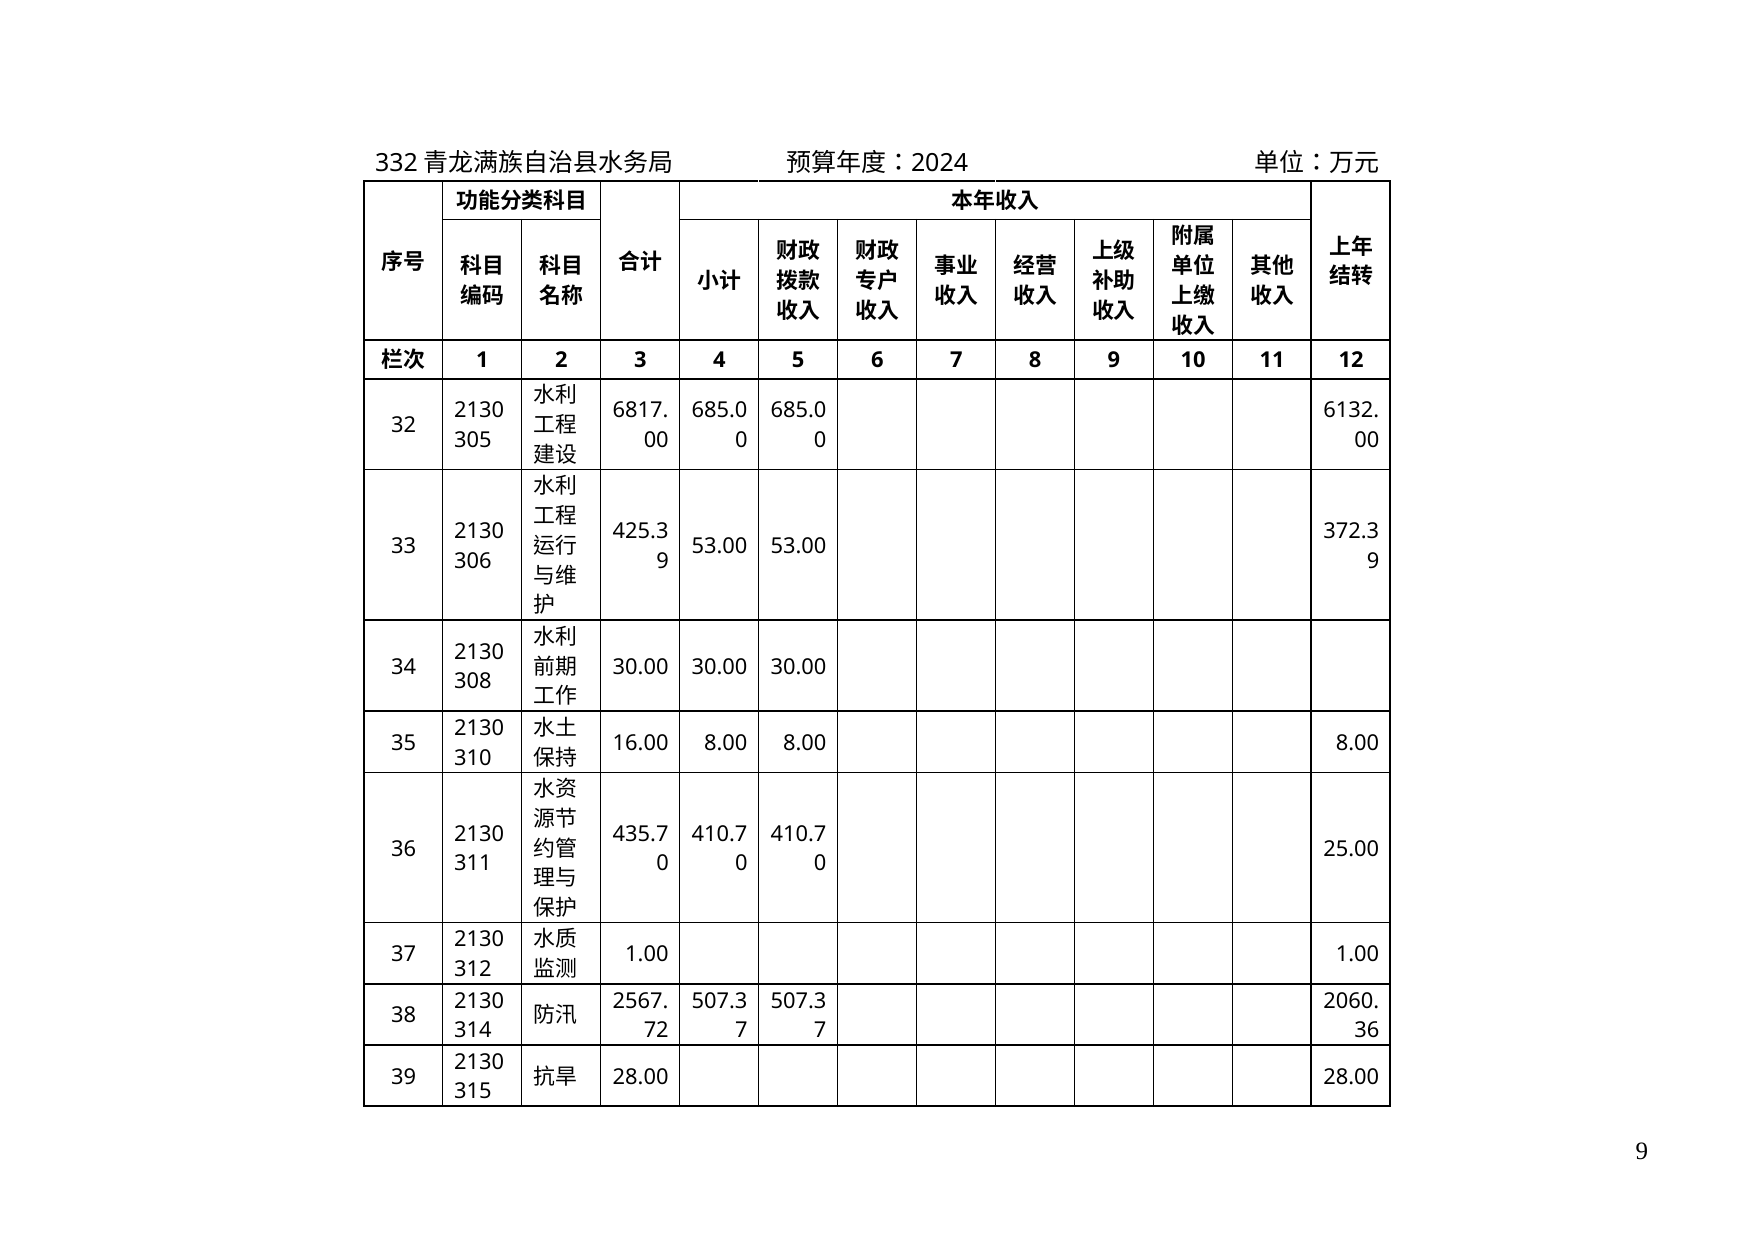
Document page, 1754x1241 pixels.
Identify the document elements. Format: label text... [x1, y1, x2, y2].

table_cell [838, 380, 916, 469]
table_cell 1.00 [1312, 923, 1389, 983]
table_cell [917, 380, 995, 469]
table_cell [996, 773, 1074, 922]
table_cell [1233, 1046, 1310, 1105]
table_header 332青龙满族自治县水务局 [365, 143, 758, 180]
table_cell 1.00 [601, 923, 679, 983]
table_cell [1233, 470, 1310, 619]
table_cell [1075, 985, 1153, 1044]
table_cell 6 [838, 341, 916, 378]
table_cell 防汛 [522, 985, 600, 1044]
table_cell [996, 712, 1074, 771]
table_cell 本年收入 [680, 182, 1310, 219]
table_cell [917, 773, 995, 922]
table_cell [838, 470, 916, 619]
table_cell 9 [1075, 341, 1153, 378]
table_cell [759, 923, 837, 983]
table_cell 4 [680, 341, 758, 378]
table_cell [1233, 923, 1310, 983]
table_cell [1312, 621, 1389, 710]
table_cell 上年结转 [1312, 182, 1389, 339]
table_cell 685.00 [680, 380, 758, 469]
table_cell 25.00 [1312, 773, 1389, 922]
table_cell [838, 985, 916, 1044]
table_header 预算年度：2024 [759, 143, 995, 180]
table_cell 小计 [680, 220, 758, 339]
table_cell 财政专户 收入 [838, 220, 916, 339]
table_cell [1075, 712, 1153, 771]
table_cell [838, 621, 916, 710]
table_cell 5 [759, 341, 837, 378]
table_cell 32 [365, 380, 442, 469]
table_cell 28.00 [1312, 1046, 1389, 1105]
table_cell [1154, 773, 1232, 922]
table_cell 水利工程建设 [522, 380, 600, 469]
table_cell [917, 923, 995, 983]
table_cell 30.00 [759, 621, 837, 710]
table_cell 抗旱 [522, 1046, 600, 1105]
table_cell 6132.00 [1312, 380, 1389, 469]
table_cell [680, 1046, 758, 1105]
table_cell 2130306 [443, 470, 521, 619]
table_cell 水土保持 [522, 712, 600, 771]
table_cell [996, 621, 1074, 710]
table_cell [1233, 621, 1310, 710]
table_cell 507.37 [759, 985, 837, 1044]
table_cell 2130311 [443, 773, 521, 922]
table_cell 水质监测 [522, 923, 600, 983]
table_cell [1075, 470, 1153, 619]
table_cell 栏次 [365, 341, 442, 378]
table_cell 水资源节约管理与保护 [522, 773, 600, 922]
table_cell [838, 773, 916, 922]
table_cell 39 [365, 1046, 442, 1105]
table_cell 科目 编码 [443, 220, 521, 339]
table_cell [1154, 380, 1232, 469]
table_cell 序号 [365, 182, 442, 339]
table_cell 8.00 [759, 712, 837, 771]
table_cell 34 [365, 621, 442, 710]
table_cell [996, 380, 1074, 469]
table_cell 2130308 [443, 621, 521, 710]
table_cell [1233, 712, 1310, 771]
table_header 单位：万元 [996, 143, 1389, 180]
table_cell [838, 1046, 916, 1105]
table_cell 8.00 [1312, 712, 1389, 771]
table_cell [917, 1046, 995, 1105]
table_cell [1154, 985, 1232, 1044]
table_cell 6817.00 [601, 380, 679, 469]
table_cell 附属单位上缴收入 [1154, 220, 1232, 339]
table_cell 2130314 [443, 985, 521, 1044]
table_cell 科目名称 [522, 220, 600, 339]
table_cell 12 [1312, 341, 1389, 378]
table_cell 16.00 [601, 712, 679, 771]
table_cell [838, 923, 916, 983]
table_cell 30.00 [680, 621, 758, 710]
table_cell [1154, 712, 1232, 771]
table_cell 425.39 [601, 470, 679, 619]
table_cell [1233, 773, 1310, 922]
table_cell 2567.72 [601, 985, 679, 1044]
table_cell 28.00 [601, 1046, 679, 1105]
table_cell 功能分类科目 [443, 182, 600, 219]
table_cell 685.00 [759, 380, 837, 469]
table_cell 372.39 [1312, 470, 1389, 619]
table_cell 其他收入 [1233, 220, 1310, 339]
table_cell 30.00 [601, 621, 679, 710]
table_cell 435.70 [601, 773, 679, 922]
table_cell 财政拨款 收入 [759, 220, 837, 339]
table_cell [917, 985, 995, 1044]
table_cell 11 [1233, 341, 1310, 378]
table_cell 507.37 [680, 985, 758, 1044]
table_cell 37 [365, 923, 442, 983]
table_cell [1154, 621, 1232, 710]
table_cell 2130310 [443, 712, 521, 771]
table_cell [996, 470, 1074, 619]
table_cell 上级补助收入 [1075, 220, 1153, 339]
table_cell 8.00 [680, 712, 758, 771]
table_cell 2060.36 [1312, 985, 1389, 1044]
table_cell [1075, 923, 1153, 983]
table_cell [996, 985, 1074, 1044]
table_cell 53.00 [759, 470, 837, 619]
table_cell 水利工程运行与维护 [522, 470, 600, 619]
table_cell 2130315 [443, 1046, 521, 1105]
table_cell 1 [443, 341, 521, 378]
table_cell [917, 621, 995, 710]
table_cell [1075, 1046, 1153, 1105]
table_cell [1154, 1046, 1232, 1105]
table_cell [1233, 380, 1310, 469]
table_cell 10 [1154, 341, 1232, 378]
table_cell [680, 923, 758, 983]
table_cell [1233, 985, 1310, 1044]
table_cell 事业收入 [917, 220, 995, 339]
table_cell [1075, 621, 1153, 710]
table_cell [917, 470, 995, 619]
table_cell 410.70 [680, 773, 758, 922]
table_cell 33 [365, 470, 442, 619]
table_cell [759, 1046, 837, 1105]
table_cell 2130305 [443, 380, 521, 469]
table_cell 38 [365, 985, 442, 1044]
table_cell [1075, 380, 1153, 469]
table_cell 8 [996, 341, 1074, 378]
table_cell [1154, 923, 1232, 983]
table_cell 53.00 [680, 470, 758, 619]
table_cell 水利前期工作 [522, 621, 600, 710]
table_cell [1075, 773, 1153, 922]
table_cell 7 [917, 341, 995, 378]
table_cell 36 [365, 773, 442, 922]
table_cell 3 [601, 341, 679, 378]
table_cell 经营收入 [996, 220, 1074, 339]
table_cell [996, 1046, 1074, 1105]
table_cell 合计 [601, 182, 679, 339]
table_cell 410.70 [759, 773, 837, 922]
table_cell 2 [522, 341, 600, 378]
table_cell [996, 923, 1074, 983]
table_cell 2130312 [443, 923, 521, 983]
table_cell [917, 712, 995, 771]
table_cell [838, 712, 916, 771]
table_cell 35 [365, 712, 442, 771]
table_cell [1154, 470, 1232, 619]
